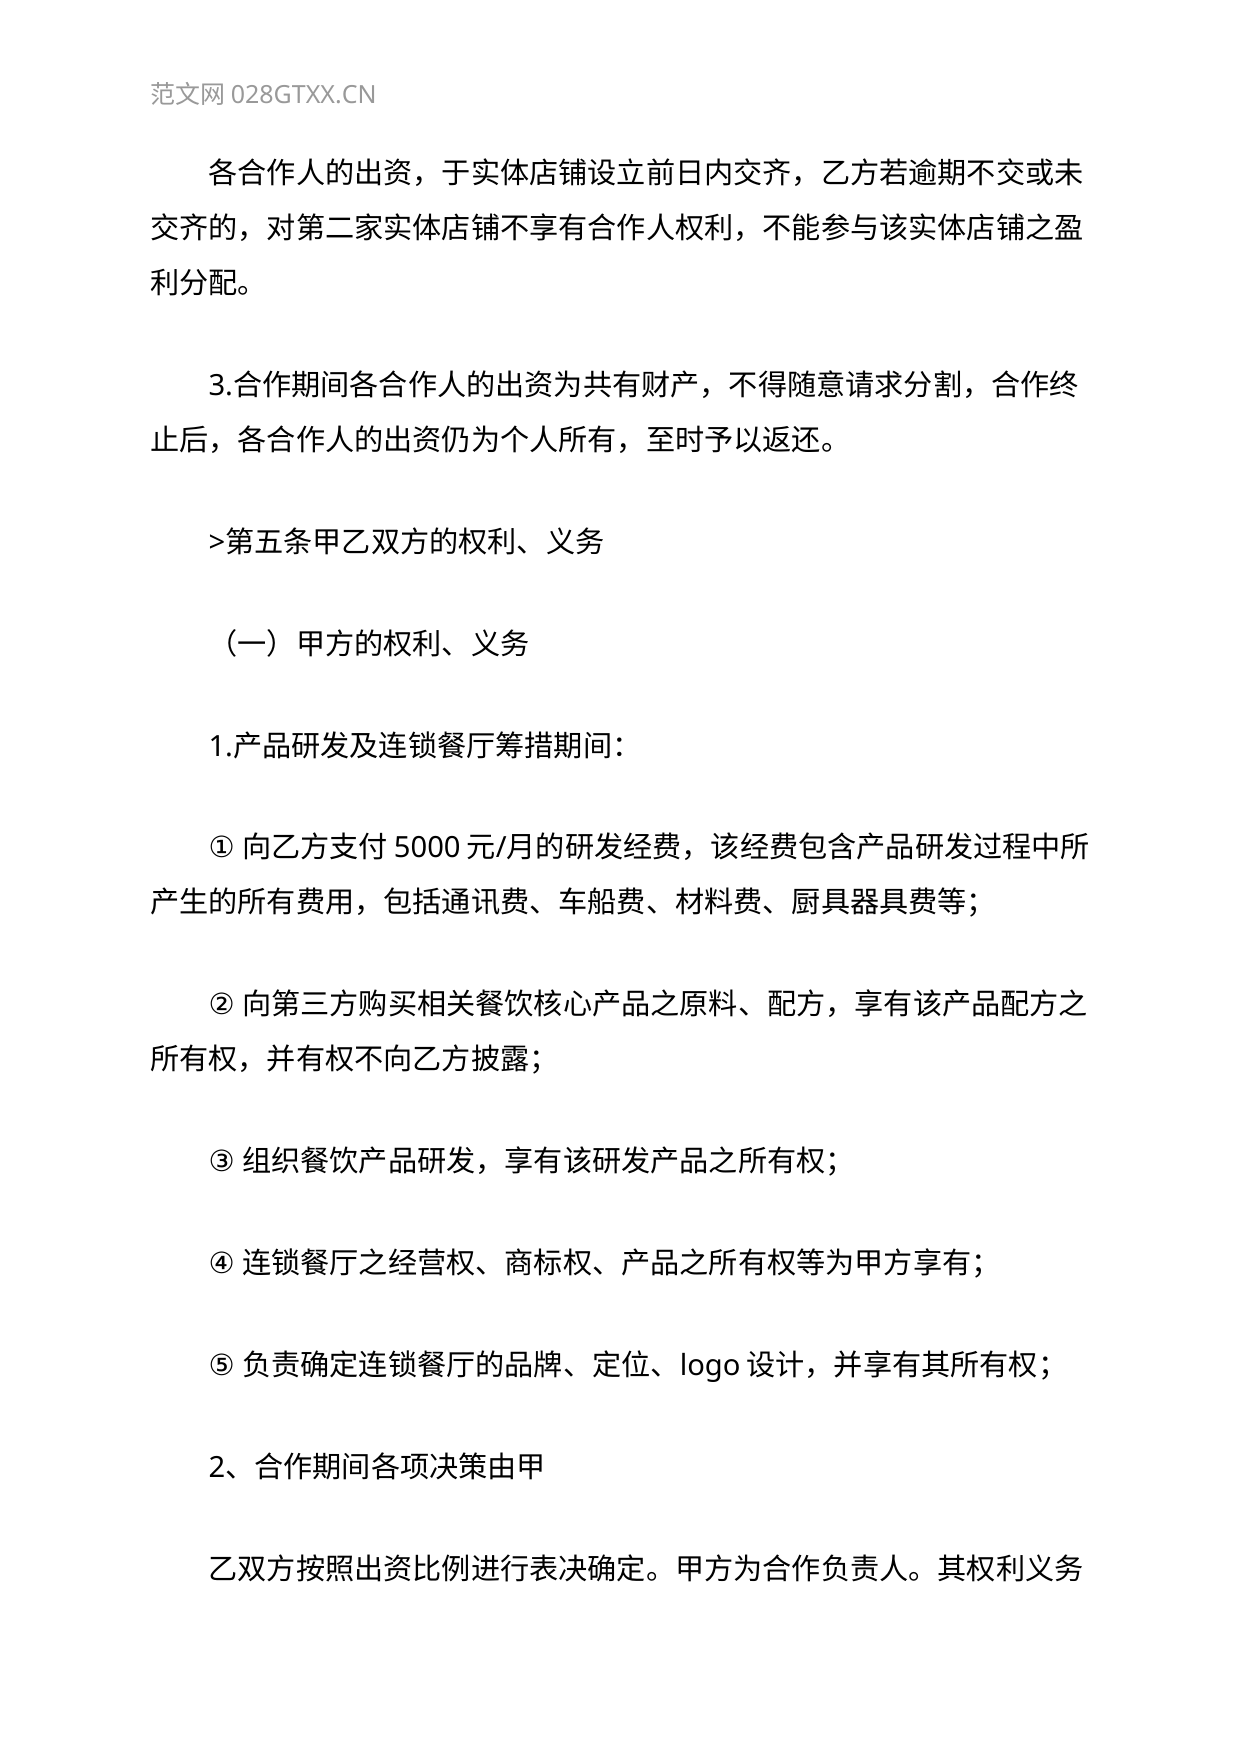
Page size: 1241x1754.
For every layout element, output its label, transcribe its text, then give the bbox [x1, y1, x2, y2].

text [150, 1546, 1090, 1588]
text （一）甲方的权利、义务 [150, 620, 1090, 663]
text ⑤ 负责确定连锁餐厅的品牌、定位、logo设计，并享有其所有权； [150, 1342, 1090, 1384]
text ④ 连锁餐厅之经营权、商标权、产品之所有权等为甲方享有； [150, 1239, 1090, 1282]
text 各合作人的出资，于实体店铺设立前日内交齐，乙方若逾期不交或未交齐的，对第二家实体店铺不享有合作人权利，不能参与该实体店铺之盈利分配。 [150, 150, 1090, 302]
text ① 向乙方支付5000元/月的研发经费，该经费包含产品研发过程中所产生的所有费用，包括通讯费、车船费、材料费、厨具器具费等； [150, 824, 1090, 921]
text >第五条甲乙双方的权利、义务 [150, 518, 1090, 561]
text ③ 组织餐饮产品研发，享有该研发产品之所有权； [150, 1138, 1090, 1180]
text ② 向第三方购买相关餐饮核心产品之原料、配方，享有该产品配方之所有权，并有权不向乙方披露； [150, 981, 1090, 1078]
text 1.产品研发及连锁餐厅筹措期间： [150, 722, 1090, 764]
text 2、合作期间各项决策由甲 [150, 1443, 1090, 1486]
text 3.合作期间各合作人的出资为共有财产，不得随意请求分割，合作终止后，各合作人的出资仍为个人所有，至时予以返还。 [150, 362, 1090, 459]
